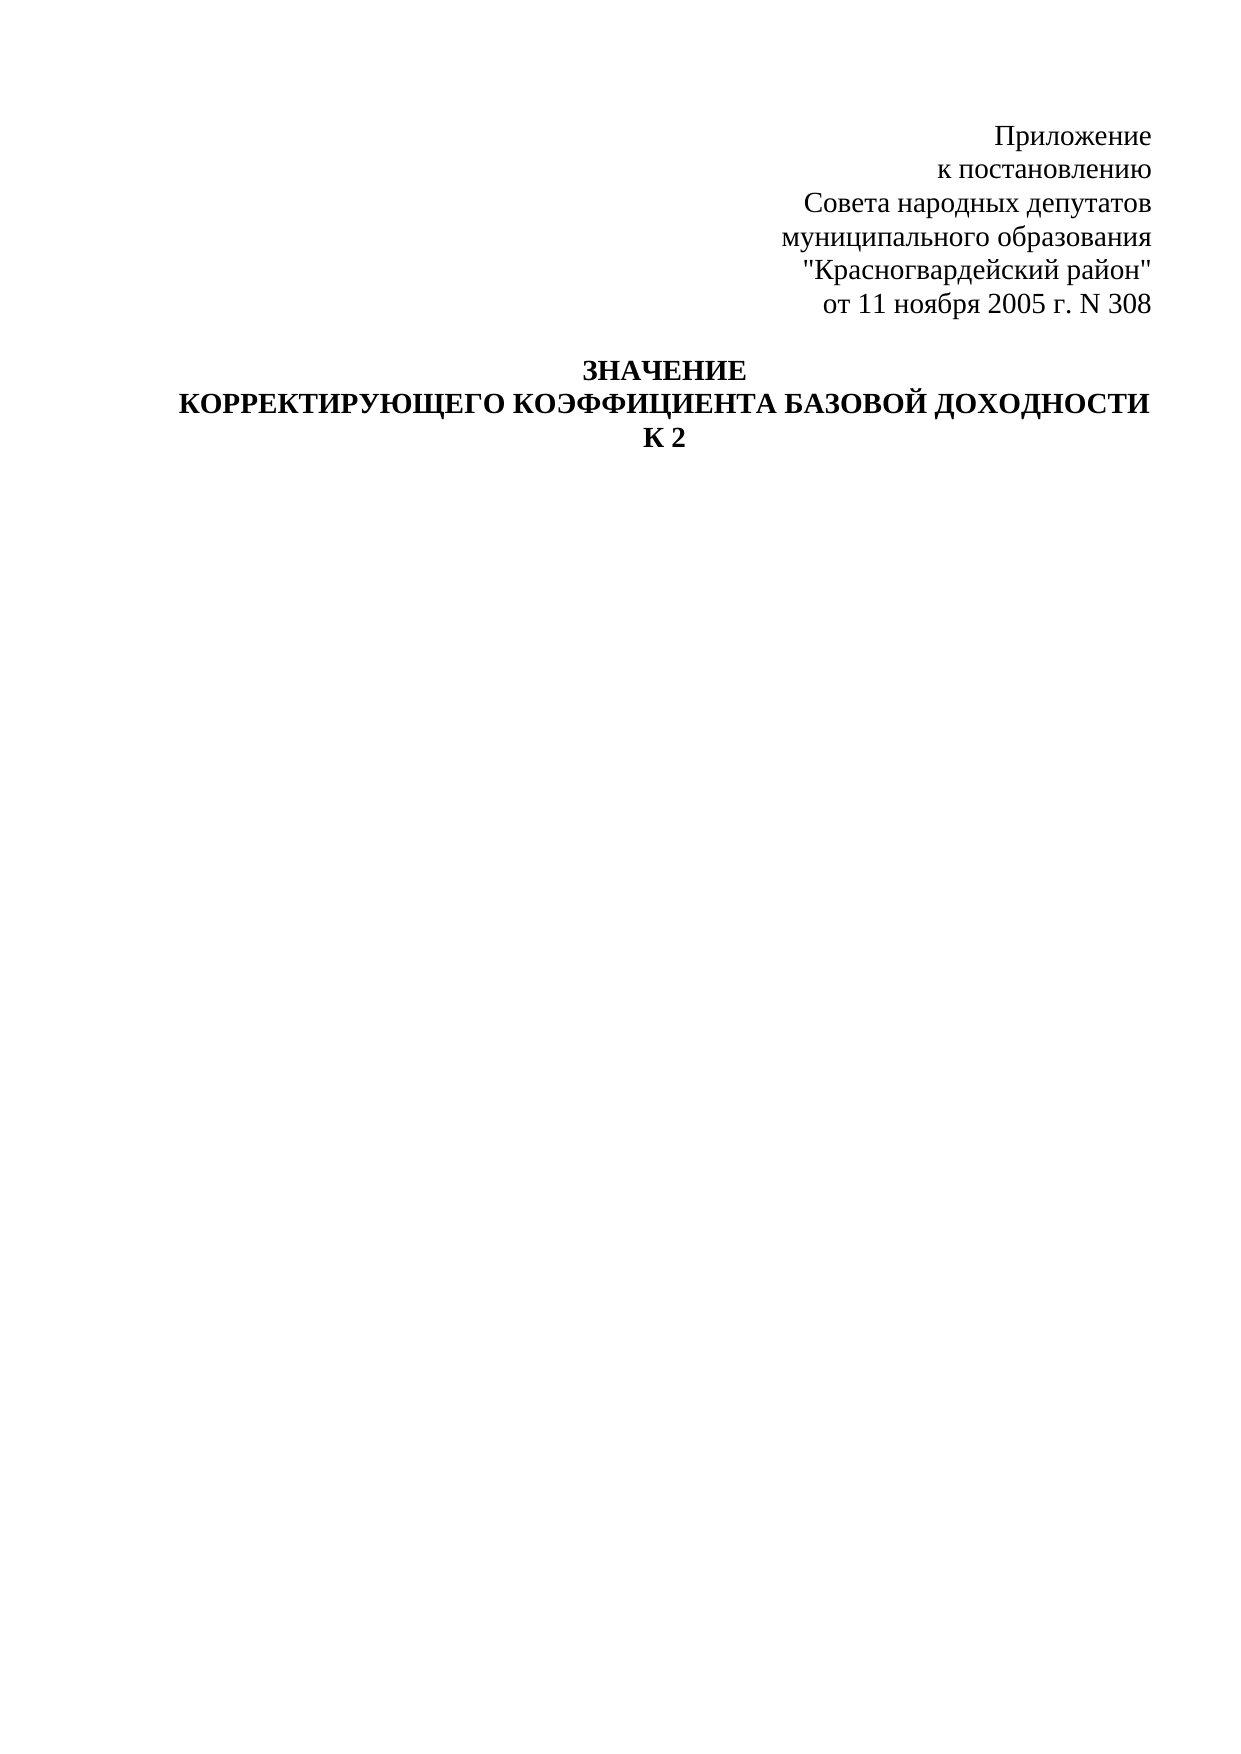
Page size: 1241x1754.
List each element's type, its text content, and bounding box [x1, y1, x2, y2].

text муниципального образования [177, 219, 1152, 252]
title КОРРЕКТИРУЮЩЕГО КОЭФФИЦИЕНТА БАЗОВОЙ ДОХОДНОСТИ К 2 [177, 386, 1152, 453]
text к постановлению [177, 152, 1152, 185]
text "Красногвардейский район" [177, 252, 1152, 286]
text Совета народных депутатов [177, 185, 1152, 219]
text Приложение [177, 118, 1152, 152]
title ЗНАЧЕНИЕ [177, 353, 1152, 386]
text от 11 ноября 2005 г. N 308 [177, 286, 1152, 319]
